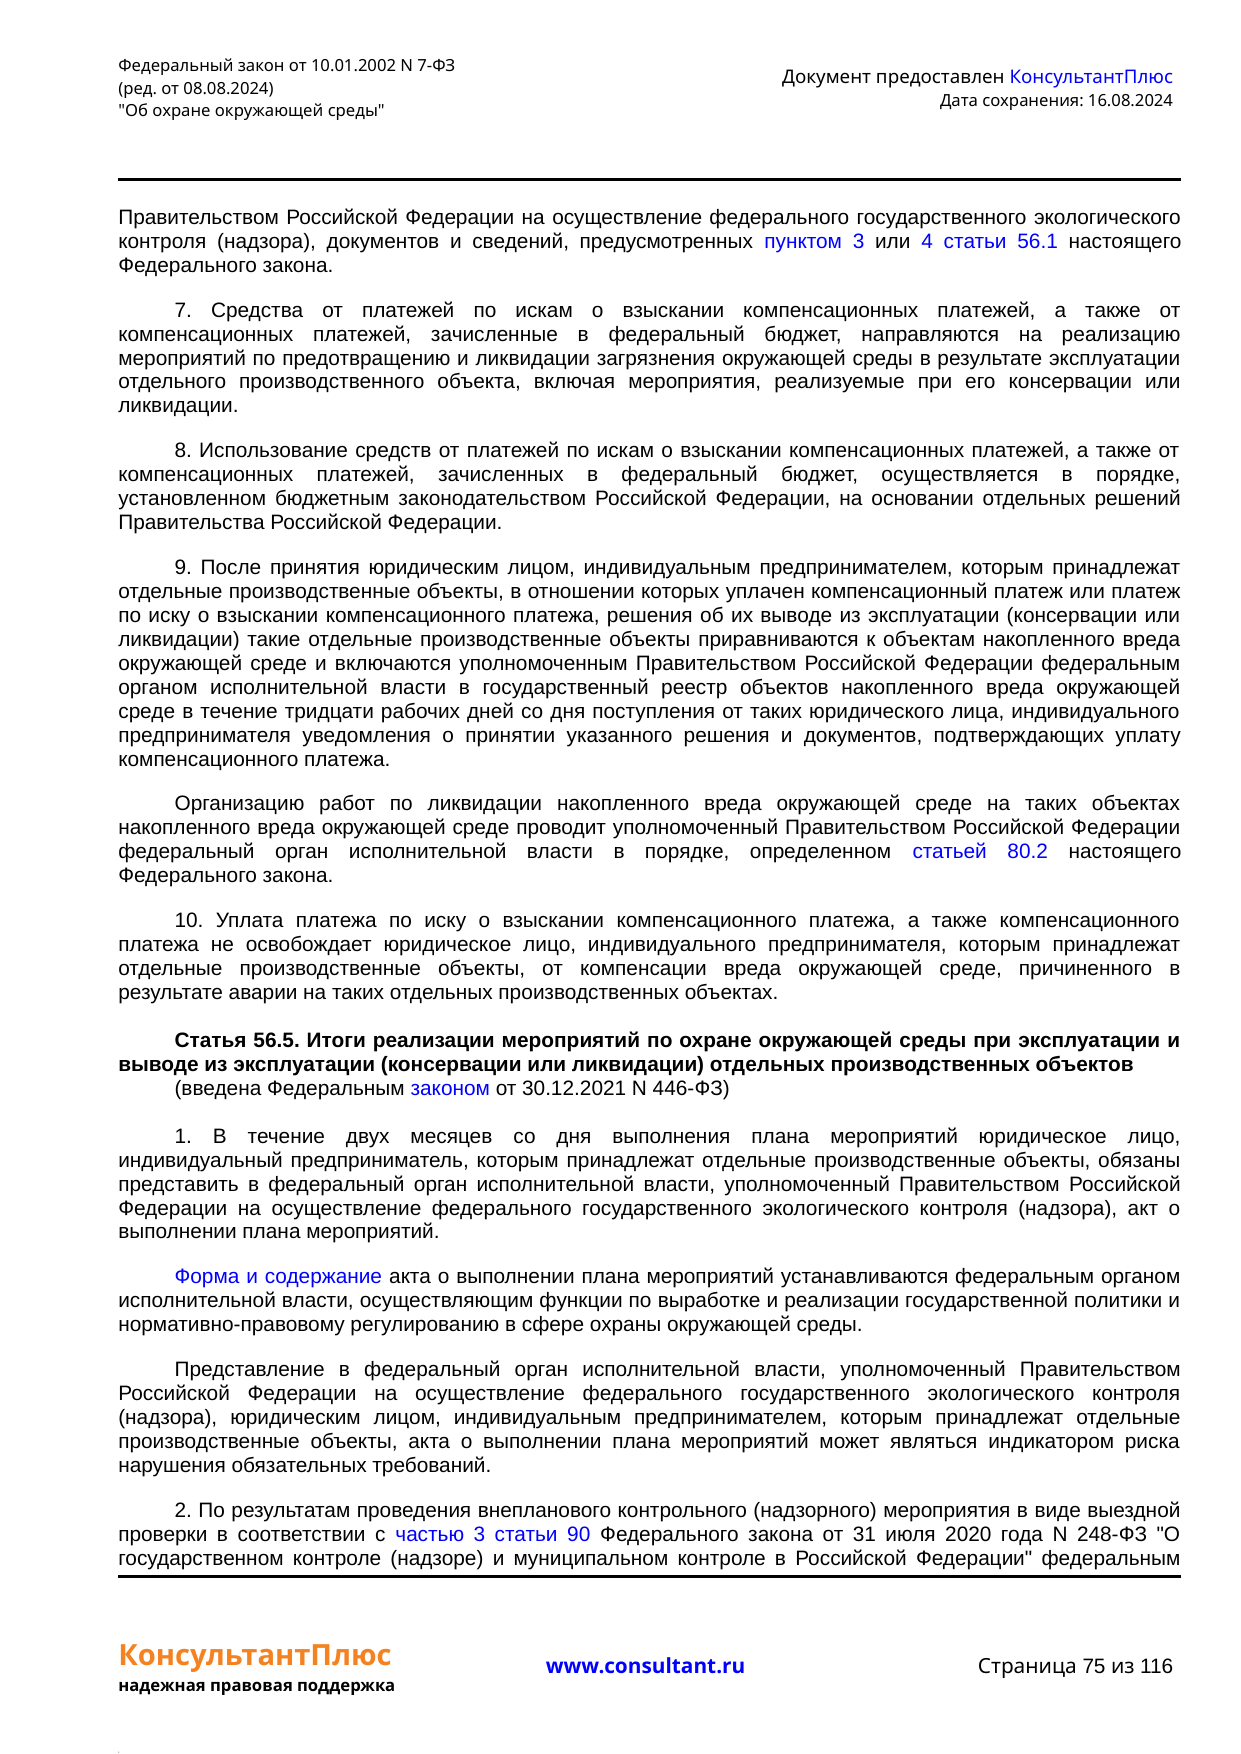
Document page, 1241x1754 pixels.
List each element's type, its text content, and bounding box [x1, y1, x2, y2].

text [118, 1497, 1181, 1569]
text Форма и содержание акта о выполнении плана мероприятий устанавливаются федеральным органом исполнительной власти, осуществляющим функции по выработке и реализации государственной политики и нормативно-правовому регулированию в сфере охраны окружающей среды. [118, 1264, 1181, 1336]
text 7. Средства от платежей по искам о взыскании компенсационных платежей, а также от компенсационных платежей, зачисленные в федеральный бюджет, направляются на реализацию мероприятий по предотвращению и ликвидации загрязнения окружающей среды в результате эксплуатации отдельного производственного объекта, включая мероприятия, реализуемые при его консервации или ликвидации. [118, 297, 1181, 417]
text 9. После принятия юридическим лицом, индивидуальным предпринимателем, которым принадлежат отдельные производственные объекты, в отношении которых уплачен компенсационный платеж или платеж по иску о взыскании компенсационного платежа, решения об их выводе из эксплуатации (консервации или ликвидации) такие отдельные производственные объекты приравниваются к объектам накопленного вреда окружающей среде и включаются уполномоченным Правительством Российской Федерации федеральным органом исполнительной власти в государственный реестр объектов накопленного вреда окружающей среде в течение тридцати рабочих дней со дня поступления от таких юридического лица, индивидуального предпринимателя уведомления о принятии указанного решения и документов, подтверждающих уплату компенсационного платежа. [118, 555, 1181, 770]
text Организацию работ по ликвидации накопленного вреда окружающей среде на таких объектах накопленного вреда окружающей среде проводит уполномоченный Правительством Российской Федерации федеральный орган исполнительной власти в порядке, определенном статьей 80.2 настоящего Федерального закона. [118, 791, 1181, 887]
text (введена Федеральным законом от 30.12.2021 N 446-ФЗ) [118, 1076, 1181, 1099]
text Представление в федеральный орган исполнительной власти, уполномоченный Правительством Российской Федерации на осуществление федерального государственного экологического контроля (надзора), юридическим лицом, индивидуальным предпринимателем, которым принадлежат отдельные производственные объекты, акта о выполнении плана мероприятий может являться индикатором риска нарушения обязательных требований. [118, 1357, 1181, 1477]
title Статья 56.5. Итоги реализации мероприятий по охране окружающей среды при эксплуатации и выводе из эксплуатации (консервации или ликвидации) отдельных производственных объектов [118, 1028, 1181, 1076]
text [118, 205, 1181, 277]
text 1. В течение двух месяцев со дня выполнения плана мероприятий юридическое лицо, индивидуальный предприниматель, которым принадлежат отдельные производственные объекты, обязаны представить в федеральный орган исполнительной власти, уполномоченный Правительством Российской Федерации на осуществление федерального государственного экологического контроля (надзора), акт о выполнении плана мероприятий. [118, 1123, 1181, 1243]
text 8. Использование средств от платежей по искам о взыскании компенсационных платежей, а также от компенсационных платежей, зачисленных в федеральный бюджет, осуществляется в порядке, установленном бюджетным законодательством Российской Федерации, на основании отдельных решений Правительства Российской Федерации. [118, 438, 1181, 534]
text 10. Уплата платежа по иску о взыскании компенсационного платежа, а также компенсационного платежа не освобождает юридическое лицо, индивидуального предпринимателя, которым принадлежат отдельные производственные объекты, от компенсации вреда окружающей среде, причиненного в результате аварии на таких отдельных производственных объектах. [118, 908, 1181, 1004]
